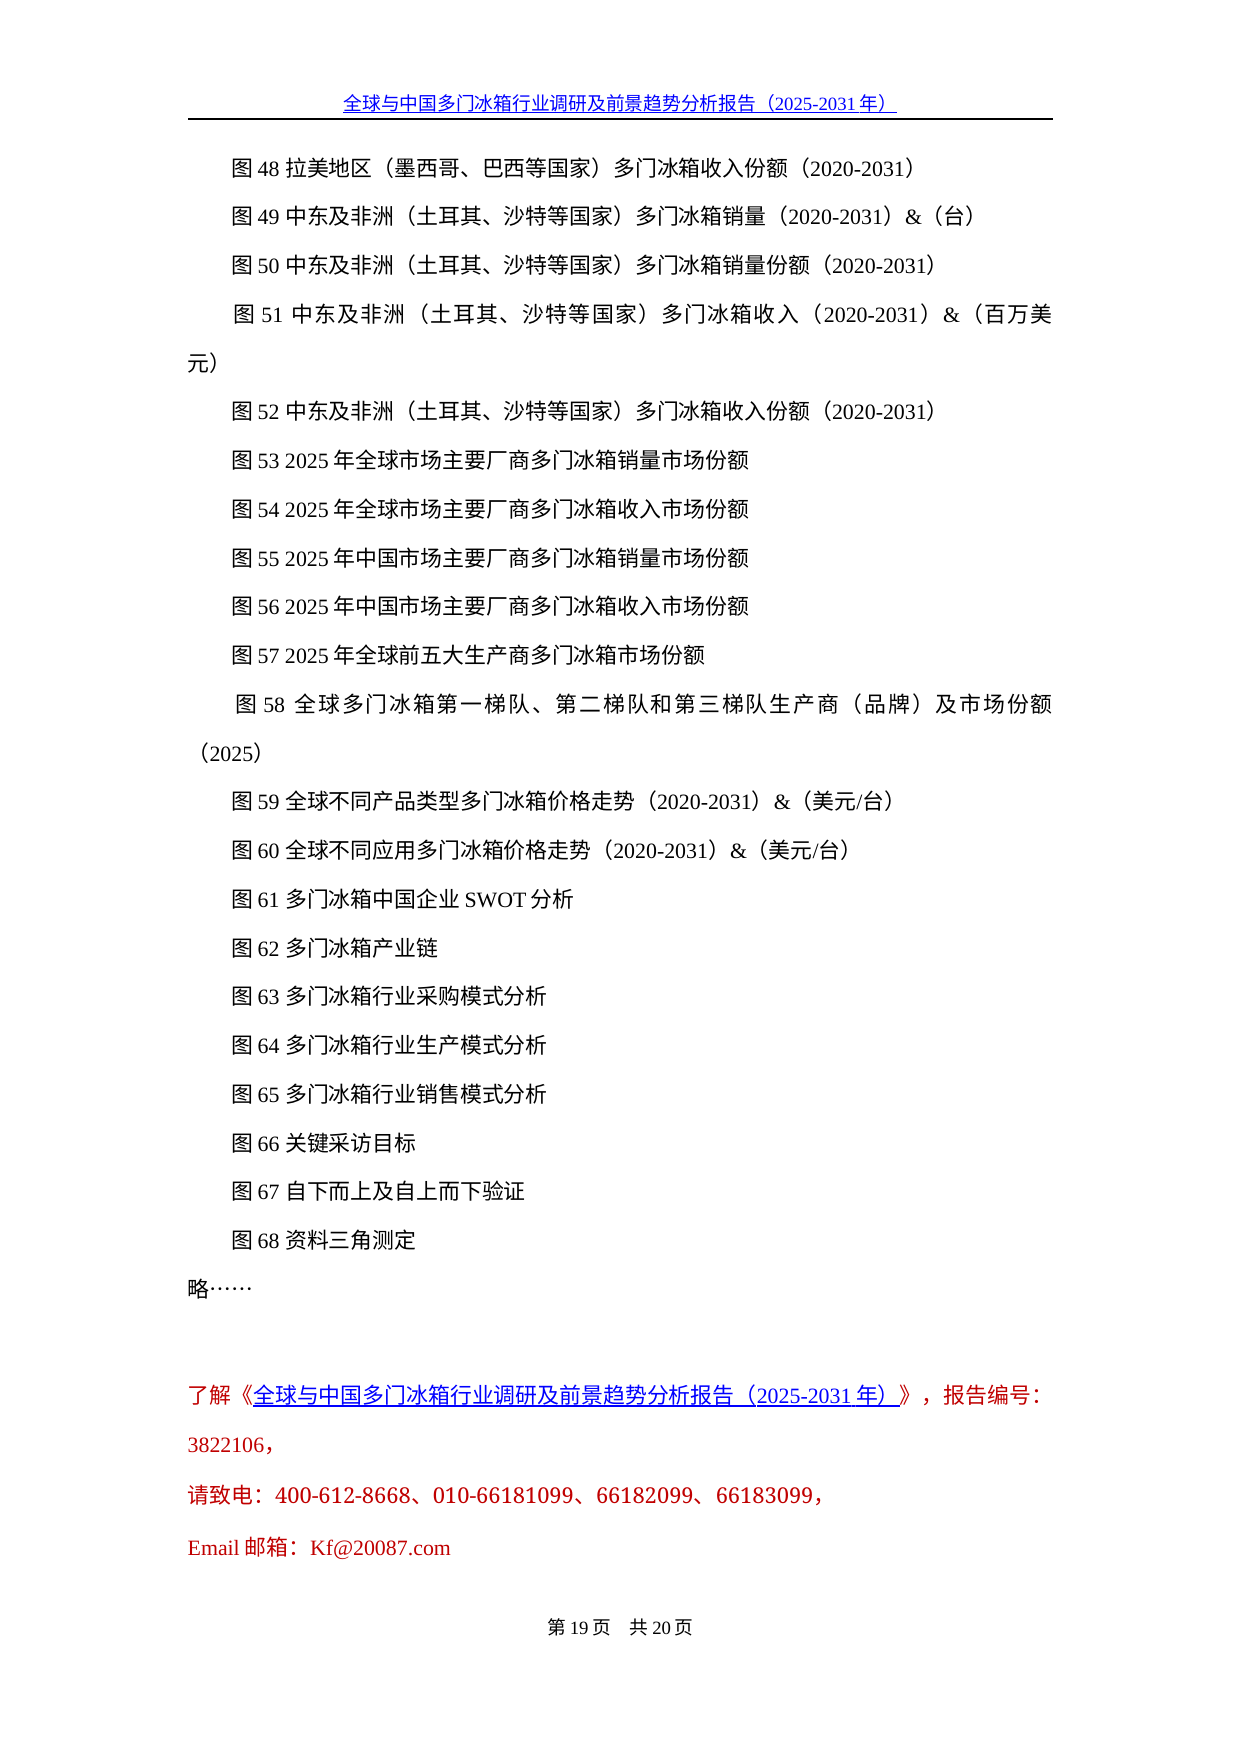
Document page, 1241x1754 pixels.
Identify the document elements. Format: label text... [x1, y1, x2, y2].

text Email邮箱：Kf@20087.com [187, 1530, 1053, 1562]
text 了解《全球与中国多门冰箱行业调研及前景趋势分析报告（2025-2031年）》，报告编号：3822106， [187, 1378, 1053, 1459]
text 请致电：400-612-8668、010-66181099、66182099、66183099， [187, 1478, 1053, 1511]
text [187, 150, 1053, 1304]
